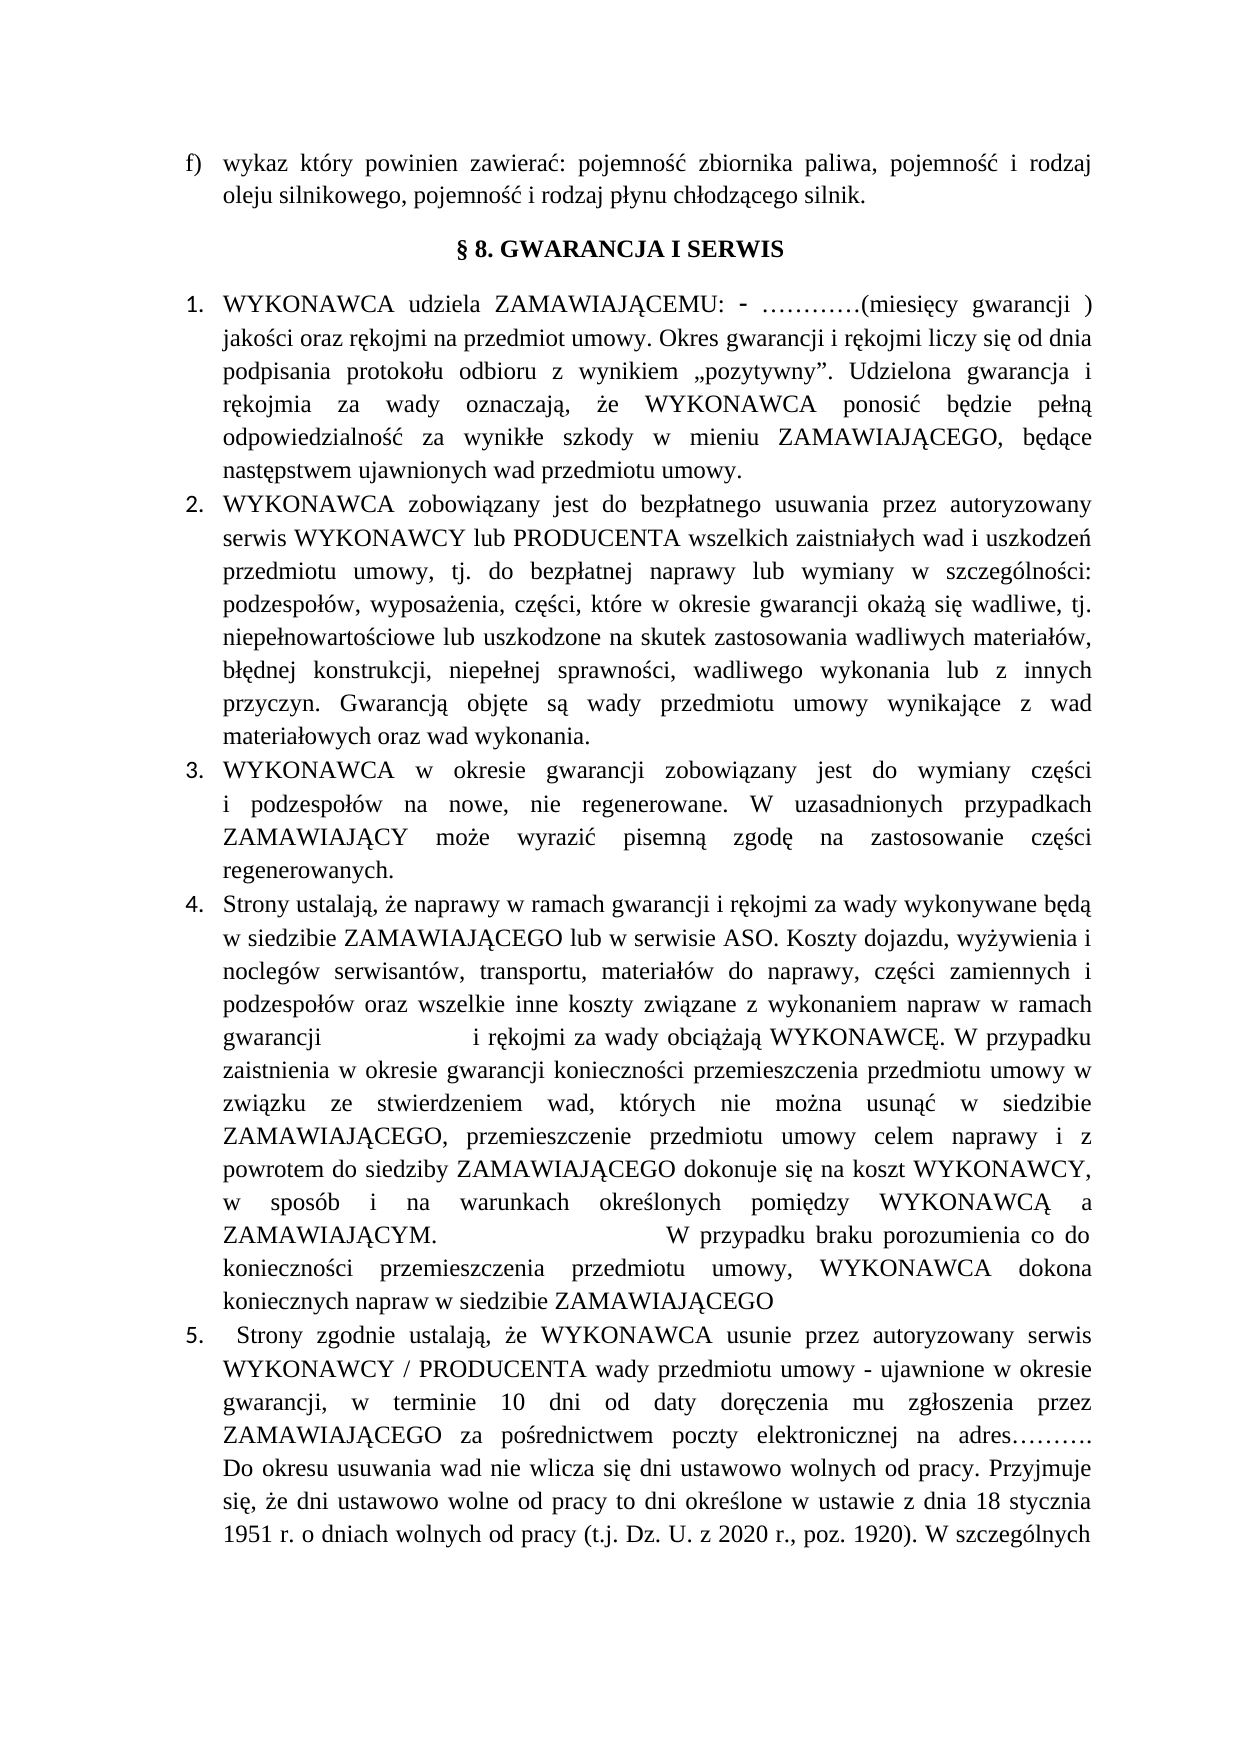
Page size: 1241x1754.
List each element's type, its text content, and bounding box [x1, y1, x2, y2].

list WYKONAWCA w okresie gwarancji zobowiązany jest do wymiany części i podzespołów na nowe, nie regenerowane. W uzasadnionych przypadkach ZAMAWIAJĄCY może wyrazić pisemną zgodę na zastosowanie części regenerowanych. [185, 754, 1093, 884]
list WYKONAWCA udziela ZAMAWIAJĄCEMU: …………(miesięcy gwarancji ) jakości oraz rękojmi na przedmiot umowy. Okres gwarancji i rękojmi liczy się od dnia podpisania protokołu odbioru z wynikiem „pozytywny”. Udzielona gwarancja i rękojmia za wady oznaczają, że WYKONAWCA ponosić będzie pełną odpowiedzialność za wynikłe szkody w mieniu ZAMAWIAJĄCEGO, będące następstwem ujawnionych wad przedmiotu umowy. [185, 288, 1093, 484]
list Strony ustalają, że naprawy w ramach gwarancji i rękojmi za wady wykonywane będą w siedzibie ZAMAWIAJĄCEGO lub w serwisie ASO. Koszty dojazdu, wyżywienia i noclegów serwisantów, transportu, materiałów do naprawy, części zamiennych i podzespołów oraz wszelkie inne koszty związane z wykonaniem napraw w ramach gwarancji i rękojmi za wady obciążają WYKONAWCĘ. W przypadku zaistnienia w okresie gwarancji konieczności przemieszczenia przedmiotu umowy w związku ze stwierdzeniem wad, których nie można usunąć w siedzibie ZAMAWIAJĄCEGO, przemieszczenie przedmiotu umowy celem naprawy i z powrotem do siedziby ZAMAWIAJĄCEGO dokonuje się na koszt WYKONAWCY, w sposób i na warunkach określonych pomiędzy WYKONAWCĄ a ZAMAWIAJĄCYM. W przypadku braku porozumienia co do konieczności przemieszczenia przedmiotu umowy, WYKONAWCA dokona koniecznych napraw w siedzibie ZAMAWIAJĄCEGO [185, 888, 1093, 1315]
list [185, 1319, 1093, 1548]
text § 8. GWARANCJA I SERWIS [148, 234, 1093, 263]
list WYKONAWCA zobowiązany jest do bezpłatnego usuwania przez autoryzowany serwis WYKONAWCY lub PRODUCENTA wszelkich zaistniałych wad i uszkodzeń przedmiotu umowy, tj. do bezpłatnej naprawy lub wymiany w szczególności: podzespołów, wyposażenia, części, które w okresie gwarancji okażą się wadliwe, tj. niepełnowartościowe lub uszkodzone na skutek zastosowania wadliwych materiałów, błędnej konstrukcji, niepełnej sprawności, wadliwego wykonania lub z innych przyczyn. Gwarancją objęte są wady przedmiotu umowy wynikające z wad materiałowych oraz wad wykonania. [185, 488, 1093, 750]
list wykaz który powinien zawierać: pojemność zbiornika paliwa, pojemność i rodzaj oleju silnikowego, pojemność i rodzaj płynu chłodzącego silnik. [185, 148, 1093, 209]
